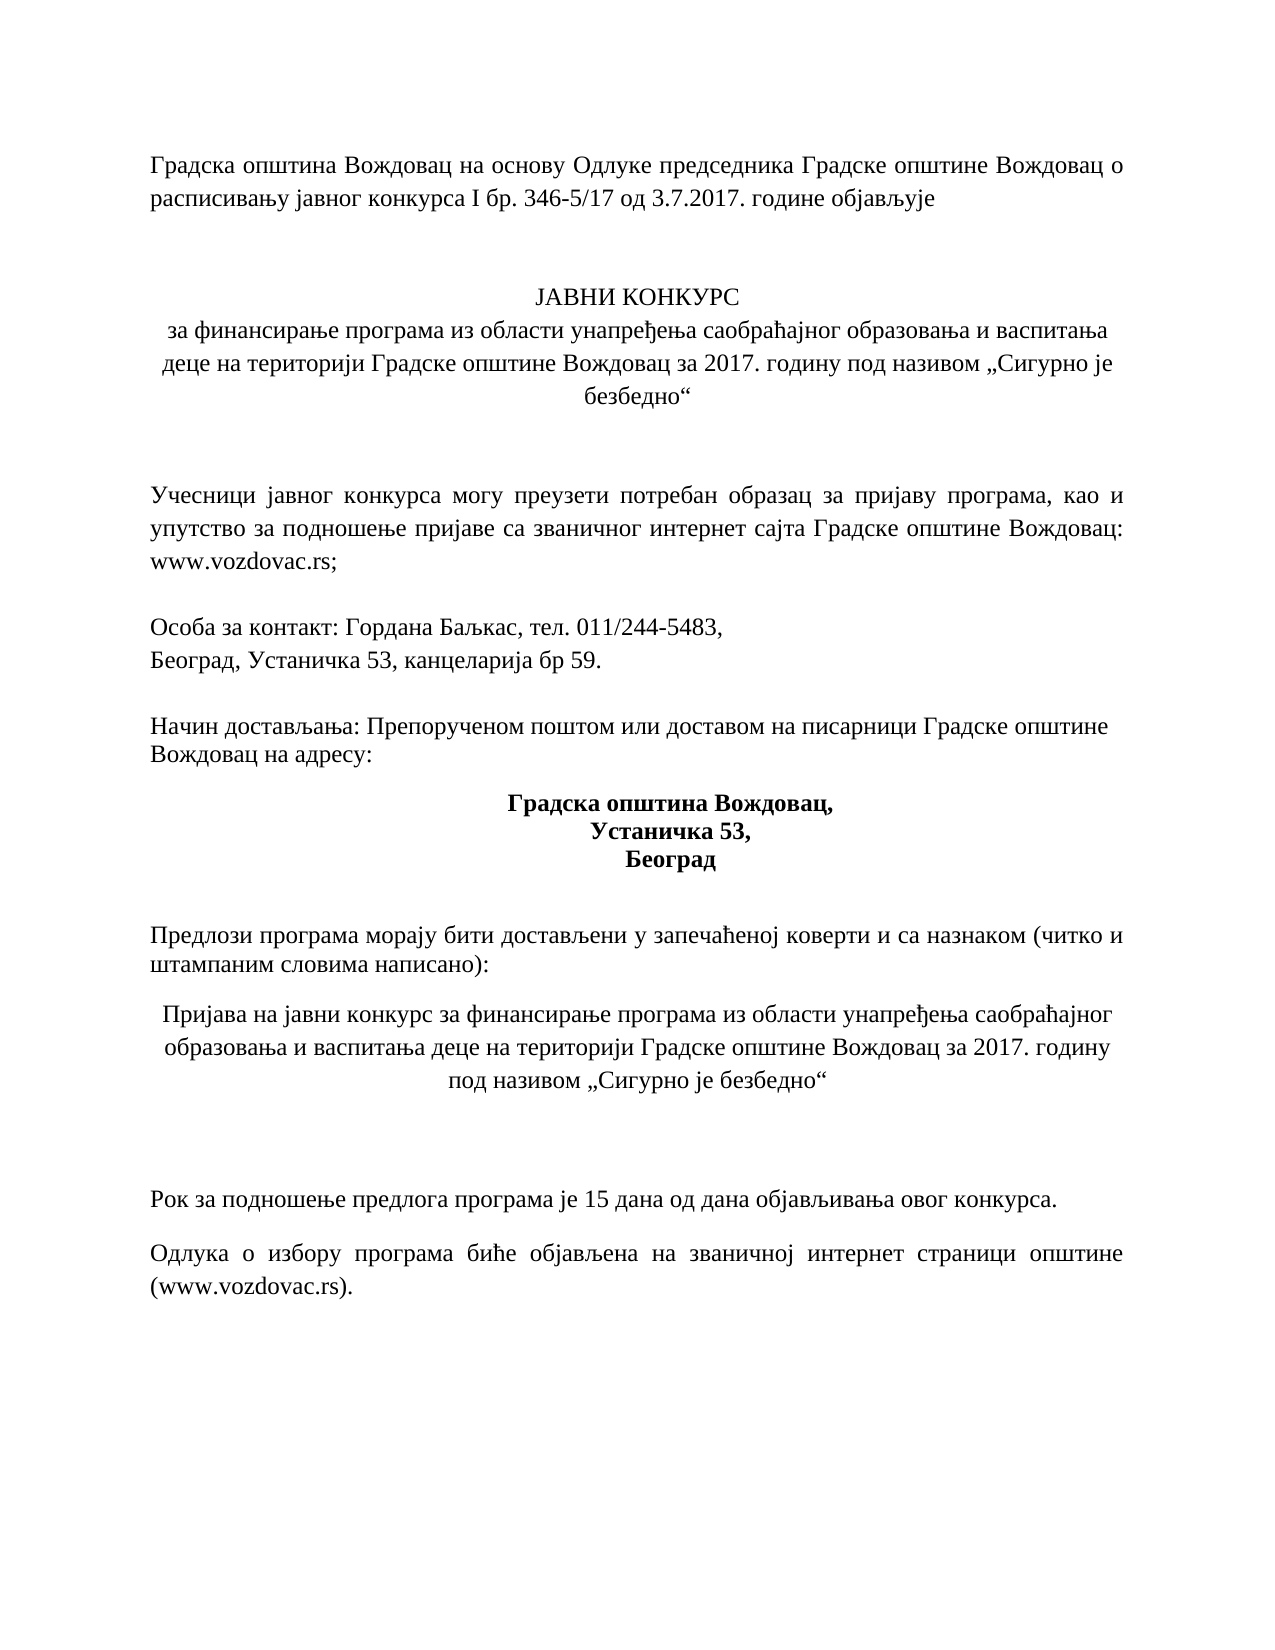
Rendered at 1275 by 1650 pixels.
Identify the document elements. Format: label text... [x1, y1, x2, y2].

text Начин достављања: Препорученом поштом или доставом на писарници Градске општине Вождовац на адресу: [150, 711, 1125, 768]
text Устаничка 53, [178, 817, 1125, 845]
text Особа за контакт: Гордана Баљкас, тел. 011/244-5483, Београд, Устаничка 53, канцеларија бр 59. [150, 612, 1125, 674]
text Одлука о избору програма биће објављена на званичној интернет страници општине (www.vozdovac.rs). [150, 1238, 1125, 1300]
text Рок за подношење предлога програма је 15 дана од дана објављивања овог конкурса. [150, 1184, 1125, 1213]
text Пријава на јавни конкурс за финансирање програма из области унапређења саобраћајног образовања и васпитања деце на територији Градске општине Вождовац за 2017. годину под називом „Сигурно је безбедно“ [150, 999, 1125, 1094]
text Градска општина Вождовац на основу Одлуке председника Градске општине Вождовац о расписивању јавног конкурса I бр. 346-5/17 од 3.7.2017. године објављује [150, 150, 1125, 212]
text ЈАВНИ КОНКУРС [150, 282, 1125, 311]
text Београд [178, 845, 1125, 873]
text Предлози програма морају бити достављени у запечаћеној коверти и са назнаком (читко и штампаним словима написано): [150, 921, 1125, 978]
text Учесници јавног конкурса могу преузети потребан образац за пријаву програма, као и упутство за подношење пријаве са званичног интернет сајта Градске општине Вождовац: www.vozdovac.rs; [150, 480, 1125, 575]
text Градска општина Вождовац, [178, 789, 1125, 817]
text за финансирање програма из области унапређења саобраћајног образовања и васпитања деце на територији Градске општине Вождовац за 2017. годину под називом „Сигурно је безбедно“ [150, 315, 1125, 410]
